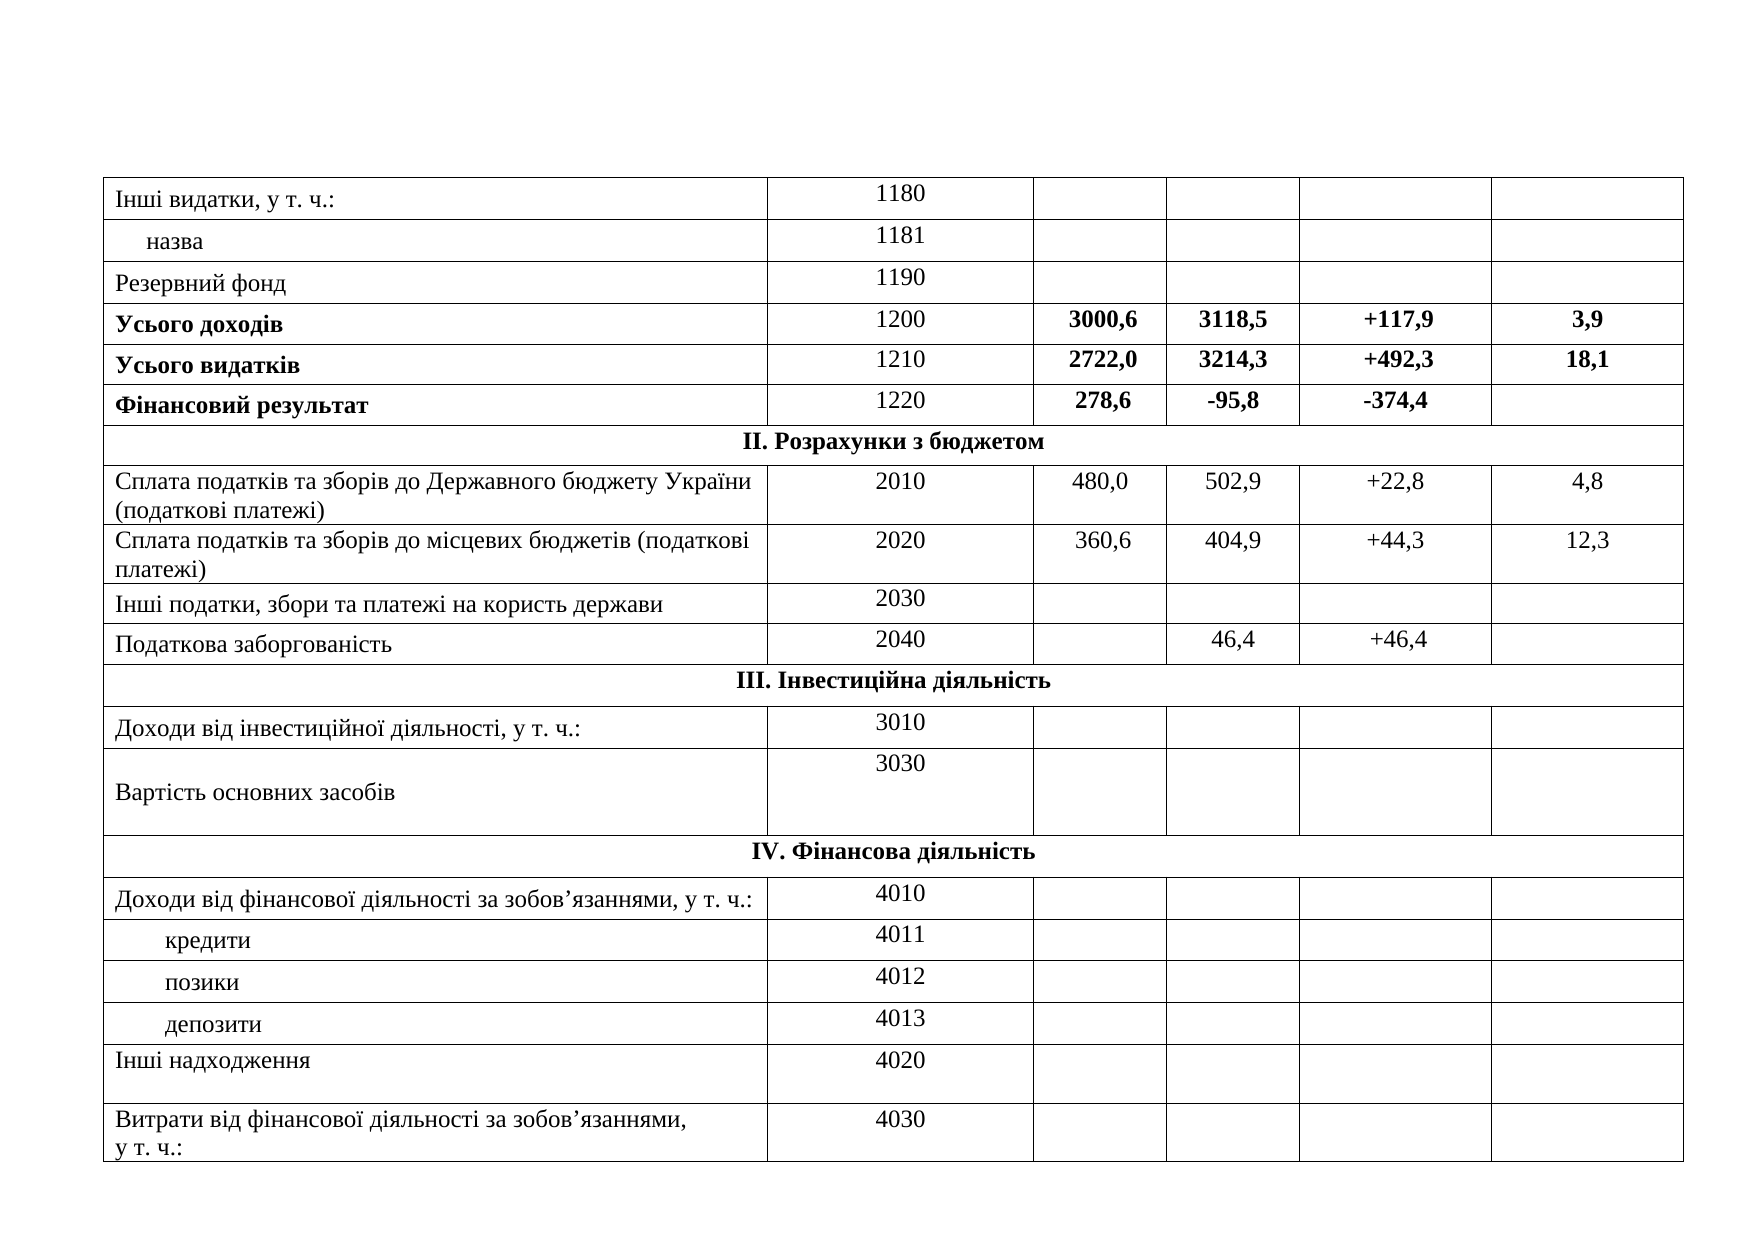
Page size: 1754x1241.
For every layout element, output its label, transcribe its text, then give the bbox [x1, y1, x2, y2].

table_cell 1190 [768, 262, 1033, 303]
table_cell 1181 [768, 220, 1033, 261]
table_cell Інші видатки, у т. ч.: [104, 178, 767, 219]
table_cell Витрати від фінансової діяльності за зобов’язаннями, у т. ч.: [104, 1104, 767, 1161]
table_cell [1492, 1104, 1683, 1161]
table_cell [1167, 920, 1299, 960]
table_cell 3030 [768, 749, 1033, 835]
table_cell [1034, 220, 1166, 261]
table_cell [1167, 1045, 1299, 1103]
table_cell Фінансовий результат [104, 385, 767, 425]
table_cell [1300, 584, 1491, 623]
table_cell [1167, 220, 1299, 261]
table_cell 404,9 [1167, 525, 1299, 582]
table_cell 3,9 [1492, 304, 1683, 343]
table_cell [1300, 878, 1491, 918]
table_cell 4,8 [1492, 466, 1683, 524]
table_cell Усього видатків [104, 345, 767, 384]
table_cell [1492, 178, 1683, 219]
table_cell [1167, 749, 1299, 835]
table_cell 4013 [768, 1003, 1033, 1044]
table_cell [1034, 1104, 1166, 1161]
table_cell Доходи від фінансової діяльності за зобов’язаннями, у т. ч.: [104, 878, 767, 918]
table_cell IІ. Розрахунки з бюджетом [104, 426, 1683, 465]
table_cell [1300, 262, 1491, 303]
table_cell IV. Фінансова діяльність [104, 836, 1683, 877]
table_cell [1034, 624, 1166, 664]
table_cell [1034, 878, 1166, 918]
table_cell [1167, 584, 1299, 623]
table_cell Усього доходів [104, 304, 767, 343]
table_cell [1034, 584, 1166, 623]
table_cell [1167, 961, 1299, 1002]
table_cell [1167, 707, 1299, 747]
table_cell [1492, 707, 1683, 747]
table_cell +492,3 [1300, 345, 1491, 384]
table_cell +117,9 [1300, 304, 1491, 343]
table_cell [1492, 961, 1683, 1002]
table_cell 2040 [768, 624, 1033, 664]
table_cell 18,1 [1492, 345, 1683, 384]
table_cell [1300, 1104, 1491, 1161]
table_cell 12,3 [1492, 525, 1683, 582]
table_cell 4012 [768, 961, 1033, 1002]
table_cell Інші податки, збори та платежі на користь держави [104, 584, 767, 623]
table_cell 1210 [768, 345, 1033, 384]
table_cell [1492, 584, 1683, 623]
table_cell [1300, 1003, 1491, 1044]
table_cell позики [104, 961, 767, 1002]
table_cell Доходи від інвестиційної діяльності, у т. ч.: [104, 707, 767, 747]
table_cell [1492, 878, 1683, 918]
table_cell [1300, 178, 1491, 219]
table_cell [1492, 1003, 1683, 1044]
table_cell [1167, 262, 1299, 303]
table_cell [1034, 961, 1166, 1002]
table_cell [1492, 385, 1683, 425]
table_cell [1034, 920, 1166, 960]
table_cell 4011 [768, 920, 1033, 960]
table_cell [1167, 878, 1299, 918]
table_cell [1300, 920, 1491, 960]
table_cell [1167, 1003, 1299, 1044]
table_cell [1492, 220, 1683, 261]
table_cell [1300, 1045, 1491, 1103]
table_cell [1034, 262, 1166, 303]
table_cell 3118,5 [1167, 304, 1299, 343]
table_cell +46,4 [1300, 624, 1491, 664]
table_cell [1492, 920, 1683, 960]
table_cell 1200 [768, 304, 1033, 343]
table_cell Вартість основних засобів [104, 749, 767, 835]
table_cell [1167, 1104, 1299, 1161]
table_cell 2722,0 [1034, 345, 1166, 384]
table_cell [1034, 749, 1166, 835]
table_cell 3010 [768, 707, 1033, 747]
table_cell [1034, 1003, 1166, 1044]
table_cell [1034, 1045, 1166, 1103]
table_cell [1034, 178, 1166, 219]
table_cell кредити [104, 920, 767, 960]
table_cell [1300, 707, 1491, 747]
table_cell 3000,6 [1034, 304, 1166, 343]
table_cell [1300, 961, 1491, 1002]
table_cell 4030 [768, 1104, 1033, 1161]
table_cell 278,6 [1034, 385, 1166, 425]
table_cell -374,4 [1300, 385, 1491, 425]
table_cell [1492, 624, 1683, 664]
table_cell 2010 [768, 466, 1033, 524]
table_cell 46,4 [1167, 624, 1299, 664]
table_cell Сплата податків та зборів до Державного бюджету України (податкові платежі) [104, 466, 767, 524]
table_cell 3214,3 [1167, 345, 1299, 384]
table_cell 4020 [768, 1045, 1033, 1103]
table_cell [1167, 178, 1299, 219]
table_cell III. Інвестиційна діяльність [104, 665, 1683, 706]
table_cell депозити [104, 1003, 767, 1044]
table_cell 360,6 [1034, 525, 1166, 582]
table_cell [1492, 749, 1683, 835]
table_cell 1180 [768, 178, 1033, 219]
table_cell 1220 [768, 385, 1033, 425]
table_cell +22,8 [1300, 466, 1491, 524]
table_cell назва [104, 220, 767, 261]
table_cell Податкова заборгованість [104, 624, 767, 664]
table_cell Резервний фонд [104, 262, 767, 303]
table_cell 502,9 [1167, 466, 1299, 524]
table_cell 2030 [768, 584, 1033, 623]
table_cell [1300, 220, 1491, 261]
table_cell [1492, 262, 1683, 303]
table_cell [1300, 749, 1491, 835]
table_cell Інші надходження [104, 1045, 767, 1103]
table_cell 480,0 [1034, 466, 1166, 524]
table_cell +44,3 [1300, 525, 1491, 582]
table_cell 4010 [768, 878, 1033, 918]
table_cell 2020 [768, 525, 1033, 582]
table_cell [1034, 707, 1166, 747]
table_cell Сплата податків та зборів до місцевих бюджетів (податкові платежі) [104, 525, 767, 582]
table_cell -95,8 [1167, 385, 1299, 425]
table_cell [1492, 1045, 1683, 1103]
